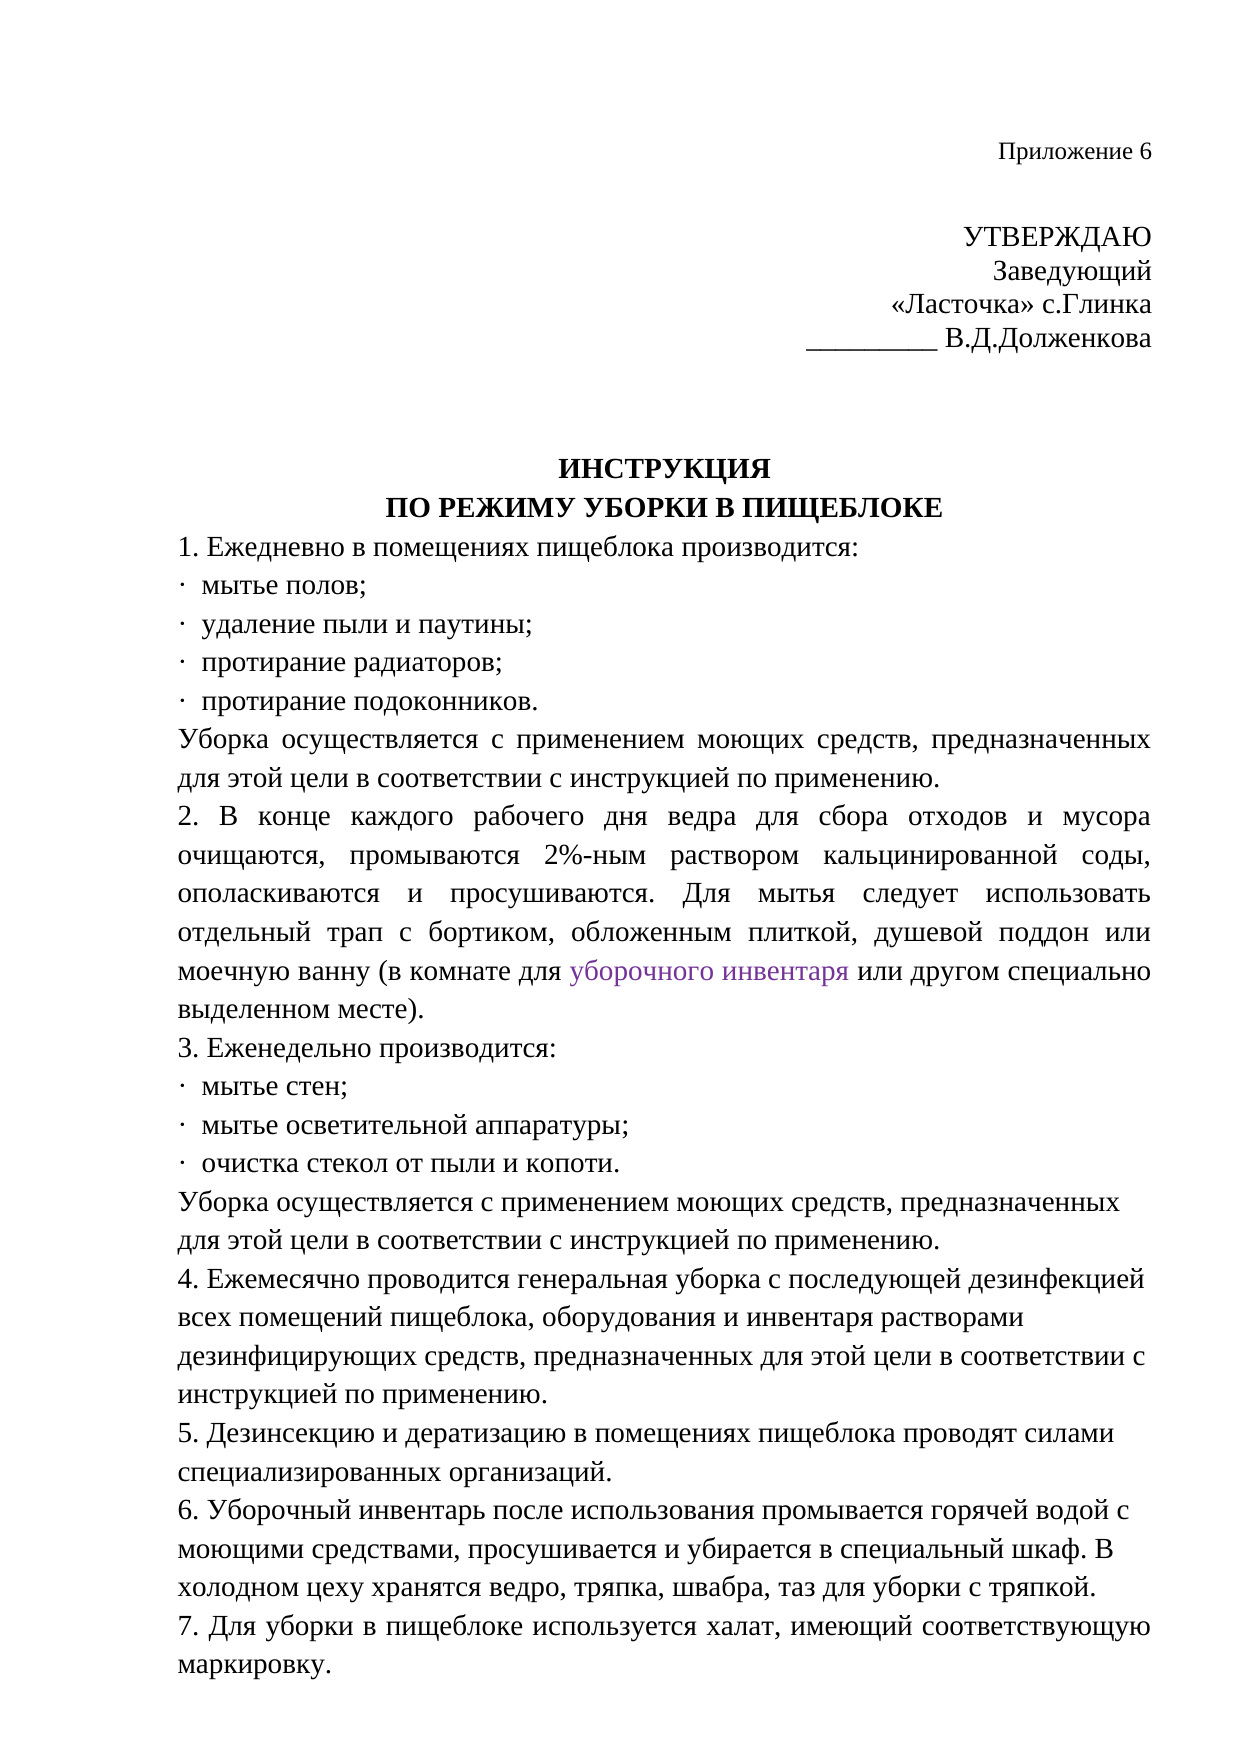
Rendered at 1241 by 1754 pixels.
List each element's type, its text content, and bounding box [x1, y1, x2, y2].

text · мытье стен; [177, 1068, 1152, 1102]
text 4. Ежемесячно проводится генеральная уборка с последующей дезинфекцией всех помещений пищеблока, оборудования и инвентаря растворами дезинфицирующих средств, предназначенных для этой цели в соответствии с инструкцией по применению. [177, 1261, 1152, 1410]
text 7. Для уборки в пищеблоке используется халат, имеющий соответствующую маркировку. [177, 1608, 1152, 1680]
text Заведующий [177, 253, 1152, 287]
text _________ В.Д.Долженкова [177, 320, 1152, 354]
text ПО РЕЖИМУ УБОРКИ В ПИЩЕБЛОКЕ [177, 490, 1152, 524]
text ИНСТРУКЦИЯ [177, 452, 1152, 485]
text · мытье полов; [177, 567, 1152, 601]
text УТВЕРЖДАЮ [177, 219, 1152, 253]
text Приложение 6 [177, 136, 1152, 165]
text 3. Еженедельно производится: [177, 1030, 1152, 1063]
text 5. Дезинсекцию и дератизацию в помещениях пищеблока проводят силами специализированных организаций. [177, 1415, 1152, 1487]
text 6. Уборочный инвентарь после использования промывается горячей водой с моющими средствами, просушивается и убирается в специальный шкаф. В холодном цеху хранятся ведро, тряпка, швабра, таз для уборки с тряпкой. [177, 1492, 1152, 1603]
text 1. Ежедневно в помещениях пищеблока производится: [177, 529, 1152, 562]
text · протирание подоконников. [177, 683, 1152, 716]
text · очистка стекол от пыли и копоти. [177, 1145, 1152, 1179]
text 2. В конце каждого рабочего дня ведра для сбора отходов и мусора очищаются, промываются 2%-ным раствором кальцинированной соды, ополаскиваются и просушиваются. Для мытья следует использовать отдельный трап с бортиком, обложенным плиткой, душевой поддон или моечную ванну (в комнате для уборочного инвентаря или другом специально выделенном месте). [177, 798, 1152, 1025]
text · мытье осветительной аппаратуры; [177, 1107, 1152, 1140]
text Уборка осуществляется с применением моющих средств, предназначенных для этой цели в соответствии с инструкцией по применению. [177, 721, 1152, 793]
text · удаление пыли и паутины; [177, 606, 1152, 639]
text Уборка осуществляется с применением моющих средств, предназначенных для этой цели в соответствии с инструкцией по применению. [177, 1184, 1152, 1256]
text «Ласточка» с.Глинка [177, 287, 1152, 320]
text · протирание радиаторов; [177, 644, 1152, 678]
